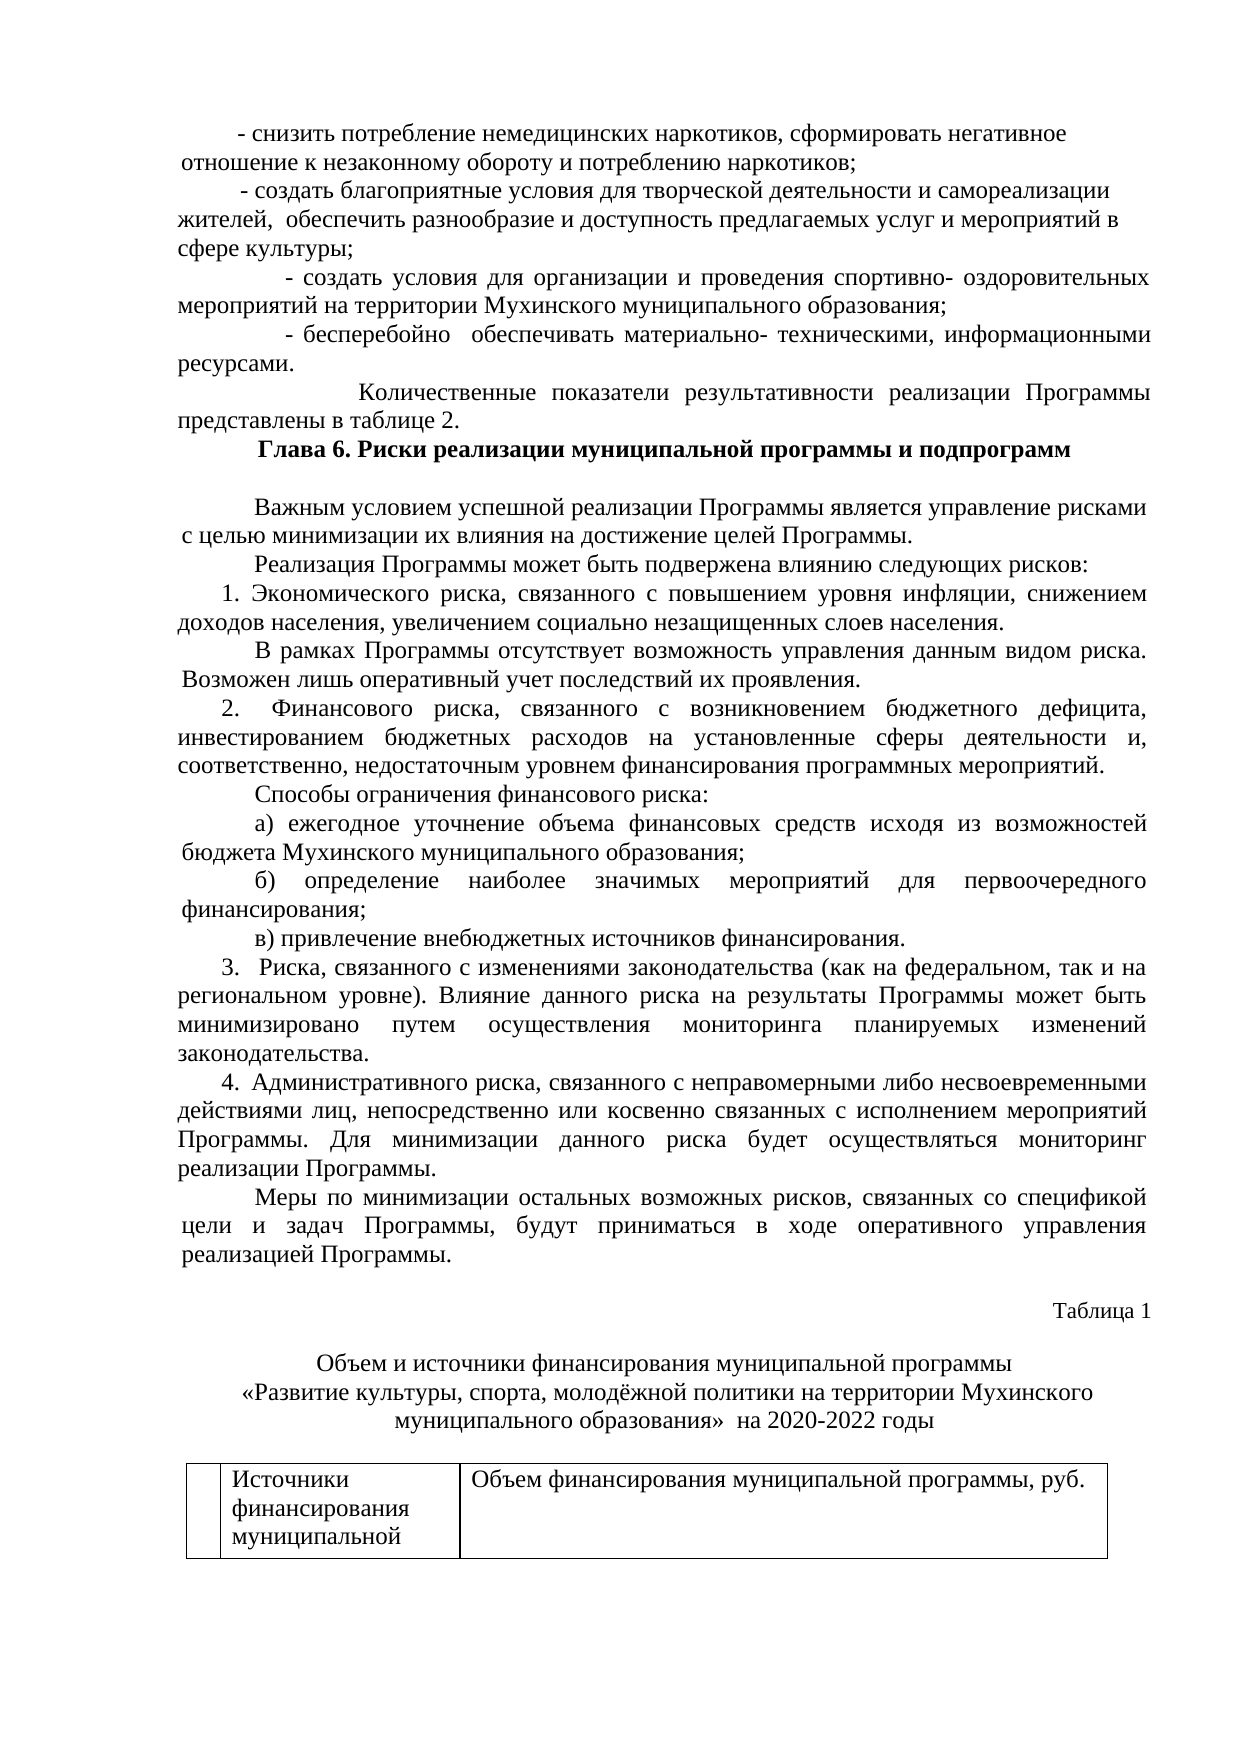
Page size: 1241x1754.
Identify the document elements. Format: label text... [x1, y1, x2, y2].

text Глава 6. Риски реализации муниципальной программы и подпрограмм [177, 434, 1152, 463]
text - бесперебойно обеспечивать материально- техническими, информационными ресурсами. [177, 319, 1152, 377]
text Таблица 1 [177, 1297, 1152, 1323]
text В рамках Программы отсутствует возможность управления данным видом риска. Возможен лишь оперативный учет последствий их проявления. [181, 636, 1147, 693]
text б) определение наиболее значимых мероприятий для первоочередного финансирования; [181, 866, 1147, 923]
table_header Объем финансирования муниципальной программы, руб. [461, 1464, 1107, 1558]
table_header [187, 1464, 220, 1558]
text в) привлечение внебюджетных источников финансирования. [181, 923, 1152, 952]
text Важным условием успешной реализации Программы является управление рисками с целью минимизации их влияния на достижение целей Программы. [181, 492, 1147, 549]
text Объем и источники финансирования муниципальной программы [177, 1348, 1152, 1377]
text «Развитие культуры, спорта, молодёжной политики на территории Мухинского муниципального образования» на 2020-2022 годы [177, 1377, 1152, 1434]
text - создать благоприятные условия для творческой деятельности и самореализации жителей, обеспечить разнообразие и доступность предлагаемых услуг и мероприятий в сфере культуры; [177, 176, 1152, 262]
list Экономического риска, связанного с повышением уровня инфляции, снижением доходов населения, увеличением социально незащищенных слоев населения. [177, 578, 1147, 636]
list Административного риска, связанного с неправомерными либо несвоевременными действиями лиц, непосредственно или косвенно связанных с исполнением мероприятий Программы. Для минимизации данного риска будет осуществляться мониторинг реализации Программы. [177, 1067, 1147, 1182]
text Способы ограничения финансового риска: [181, 779, 1152, 808]
text - создать условия для организации и проведения спортивно- оздоровительных мероприятий на территории Мухинского муниципального образования; [177, 262, 1152, 319]
text а) ежегодное уточнение объема финансовых средств исходя из возможностей бюджета Мухинского муниципального образования; [181, 808, 1147, 866]
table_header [221, 1464, 459, 1558]
list Риска, связанного с изменениями законодательства (как на федеральном, так и на региональном уровне). Влияние данного риска на результаты Программы может быть минимизировано путем осуществления мониторинга планируемых изменений законодательства. [177, 952, 1147, 1067]
text - снизить потребление немедицинских наркотиков, сформировать негативное отношение к незаконному обороту и потреблению наркотиков; [181, 118, 1152, 176]
text Реализация Программы может быть подвержена влиянию следующих рисков: [181, 549, 1147, 578]
text Количественные показатели результативности реализации Программы представлены в таблице 2. [177, 377, 1152, 434]
list Финансового риска, связанного с возникновением бюджетного дефицита, инвестированием бюджетных расходов на установленные сферы деятельности и, соответственно, недостаточным уровнем финансирования программных мероприятий. [177, 693, 1147, 779]
text Меры по минимизации остальных возможных рисков, связанных со спецификой цели и задач Программы, будут приниматься в ходе оперативного управления реализацией Программы. [181, 1182, 1147, 1268]
